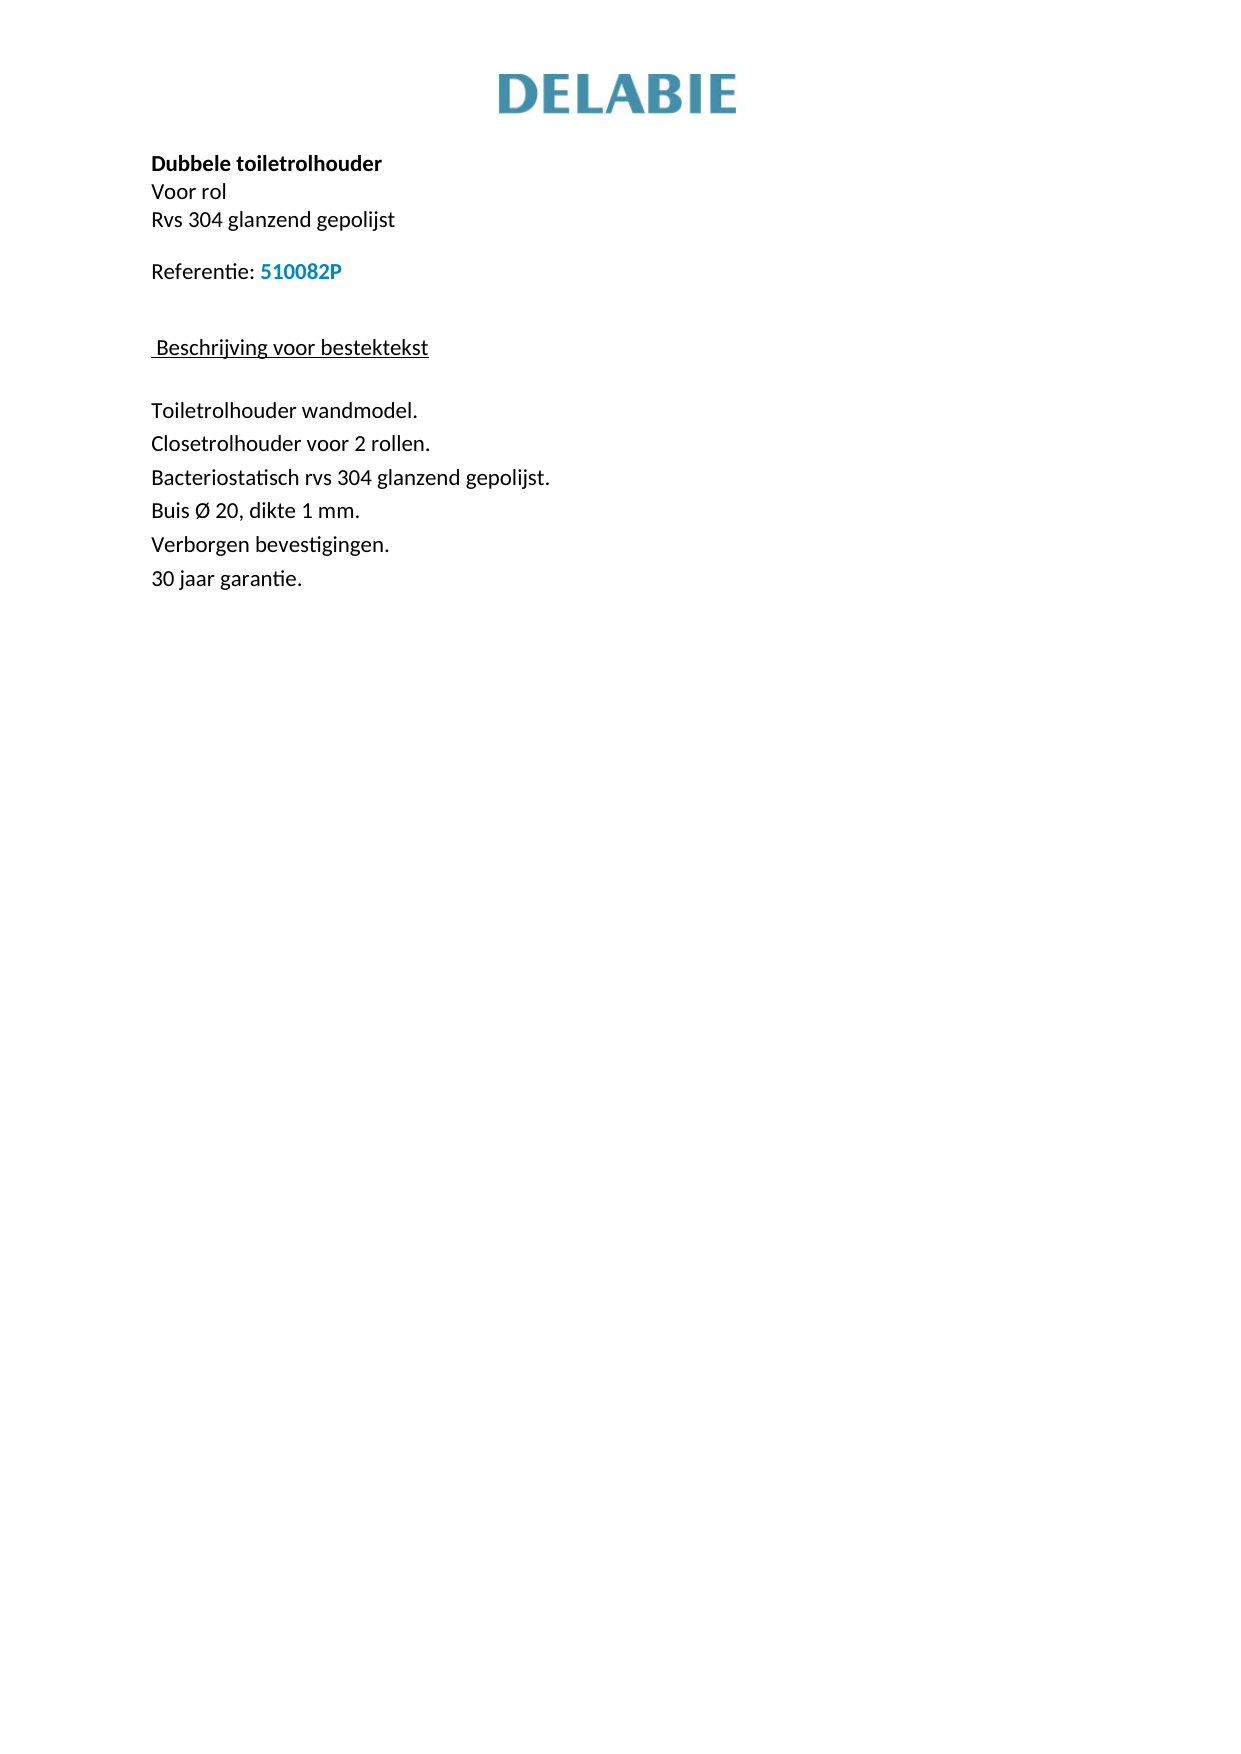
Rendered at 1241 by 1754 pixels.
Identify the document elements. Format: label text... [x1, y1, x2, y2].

text Rvs 304 glanzend gepolijst [151, 205, 1084, 233]
text Bacteriostatisch rvs 304 glanzend gepolijst. [151, 463, 1084, 491]
picture [497, 74, 738, 114]
text Beschrijving voor bestektekst [151, 333, 1084, 361]
text Verborgen bevestigingen. [151, 530, 1084, 558]
text Buis Ø 20, dikte 1 mm. [151, 497, 1084, 525]
text Referentie: 510082P [151, 257, 1084, 285]
text 30 jaar garantie. [151, 564, 1084, 592]
text Dubbele toiletrolhouder [151, 149, 1084, 177]
text Closetrolhouder voor 2 rollen. [151, 429, 1084, 458]
text Voor rol [151, 177, 1084, 205]
text Toiletrolhouder wandmodel. [151, 396, 1084, 424]
